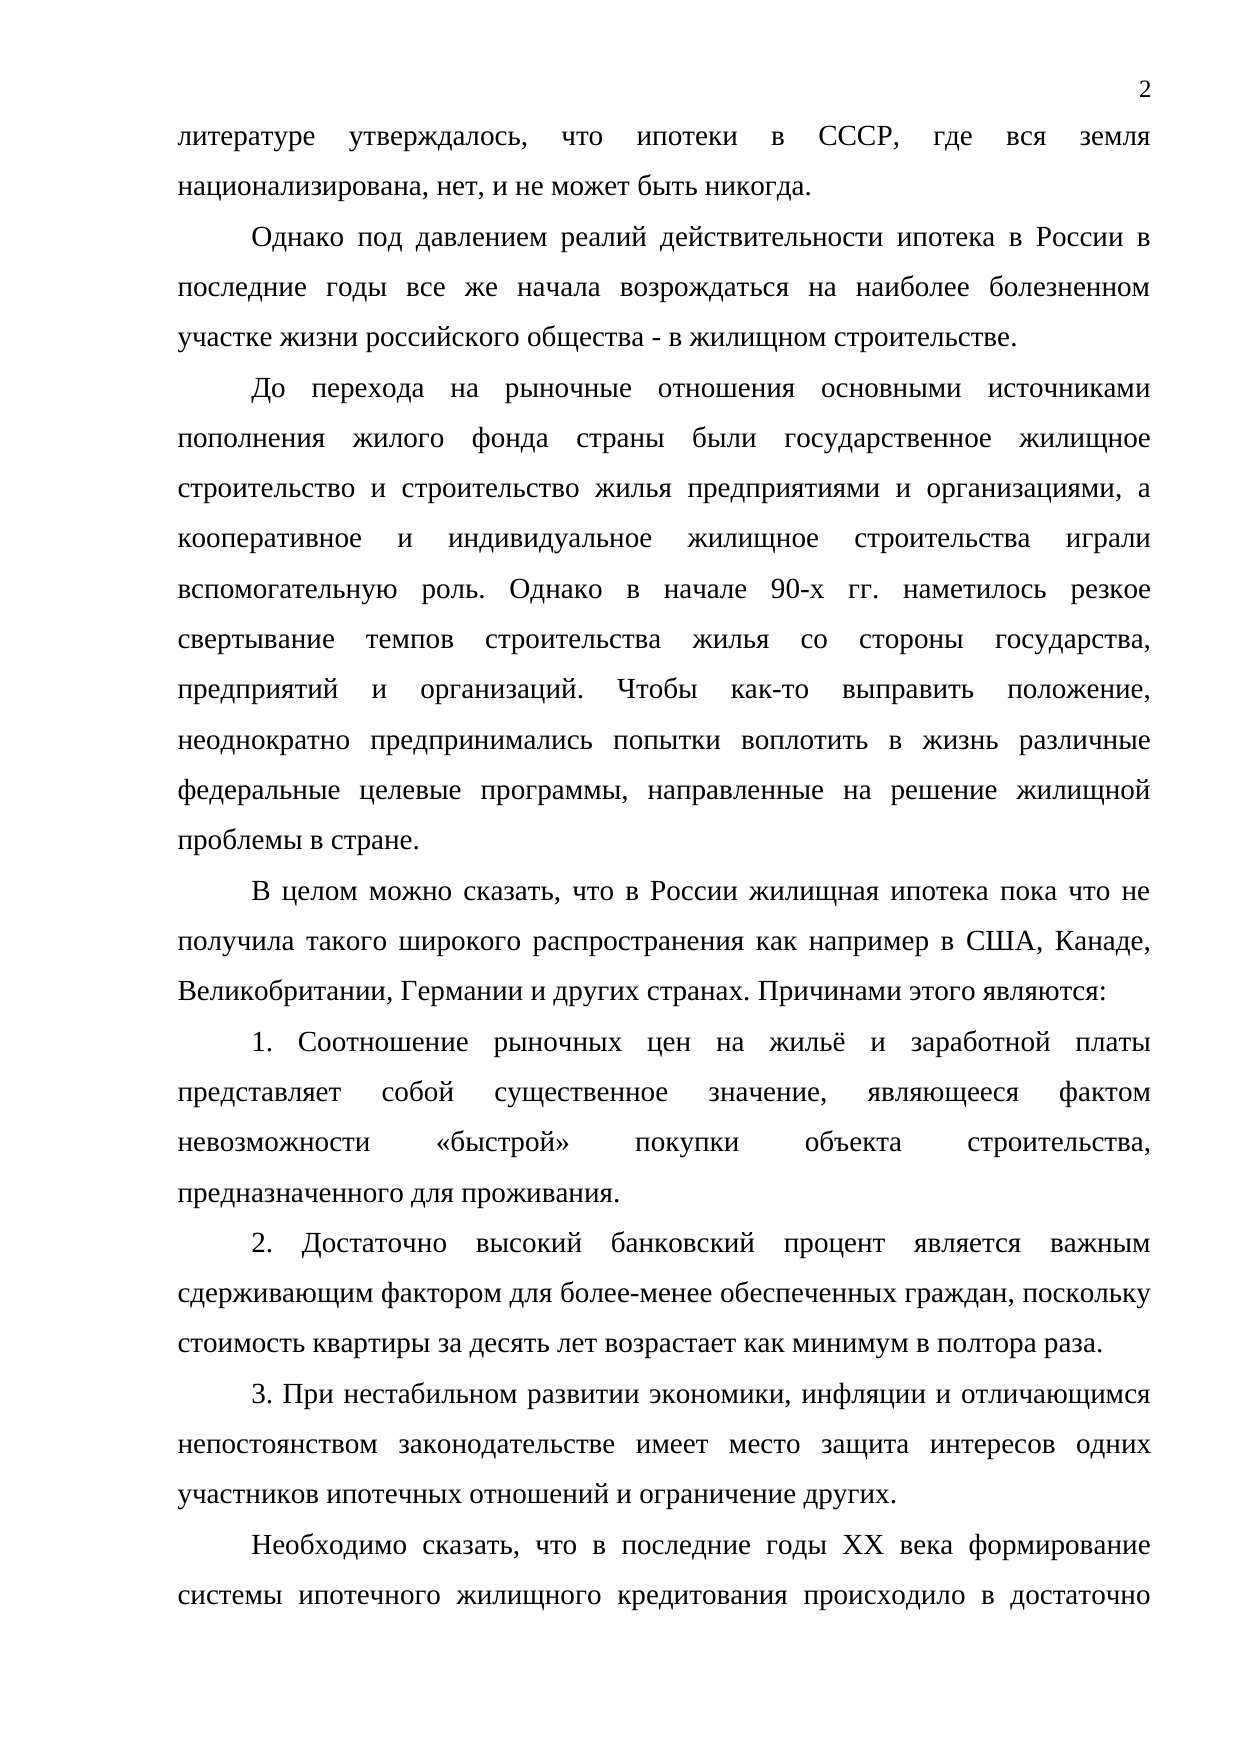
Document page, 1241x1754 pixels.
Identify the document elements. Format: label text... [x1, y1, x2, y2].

text До перехода на рыночные отношения основными источниками пополнения жилого фонда страны были государственное жилищное строительство и строительство жилья предприятиями и организациями, а кооперативное и индивидуальное жилищное строительства играли вспомогательную роль. Однако в начале 90-х гг. наметилось резкое свертывание темпов строительства жилья со стороны государства, предприятий и организаций. Чтобы как-то выправить положение, неоднократно предпринимались попытки воплотить в жизнь различные федеральные целевые программы, направленные на решение жилищной проблемы в стране. [177, 370, 1152, 856]
text 2. Достаточно высокий банковский процент является важным сдерживающим фактором для более-менее обеспеченных граждан, поскольку стоимость квартиры за десять лет возрастает как минимум в полтора раза. [177, 1225, 1152, 1359]
text 1. Соотношение рыночных цен на жильё и заработной платы представляет собой существенное значение, являющееся фактом невозможности «быстрой» покупки объекта строительства, предназначенного для проживания. [177, 1024, 1152, 1208]
text 3. При нестабильном развитии экономики, инфляции и отличающимся непостоянством законодательстве имеет место защита интересов одних участников ипотечных отношений и ограничение других. [177, 1376, 1152, 1510]
text В целом можно сказать, что в России жилищная ипотека пока что не получила такого широкого распространения как например в США, Канаде, Великобритании, Германии и других странах. Причинами этого являются: [177, 873, 1152, 1007]
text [177, 1527, 1152, 1611]
text Однако под давлением реалий действительности ипотека в России в последние годы все же начала возрождаться на наиболее болезненном участке жизни российского общества - в жилищном строительстве. [177, 219, 1152, 353]
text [177, 118, 1152, 202]
